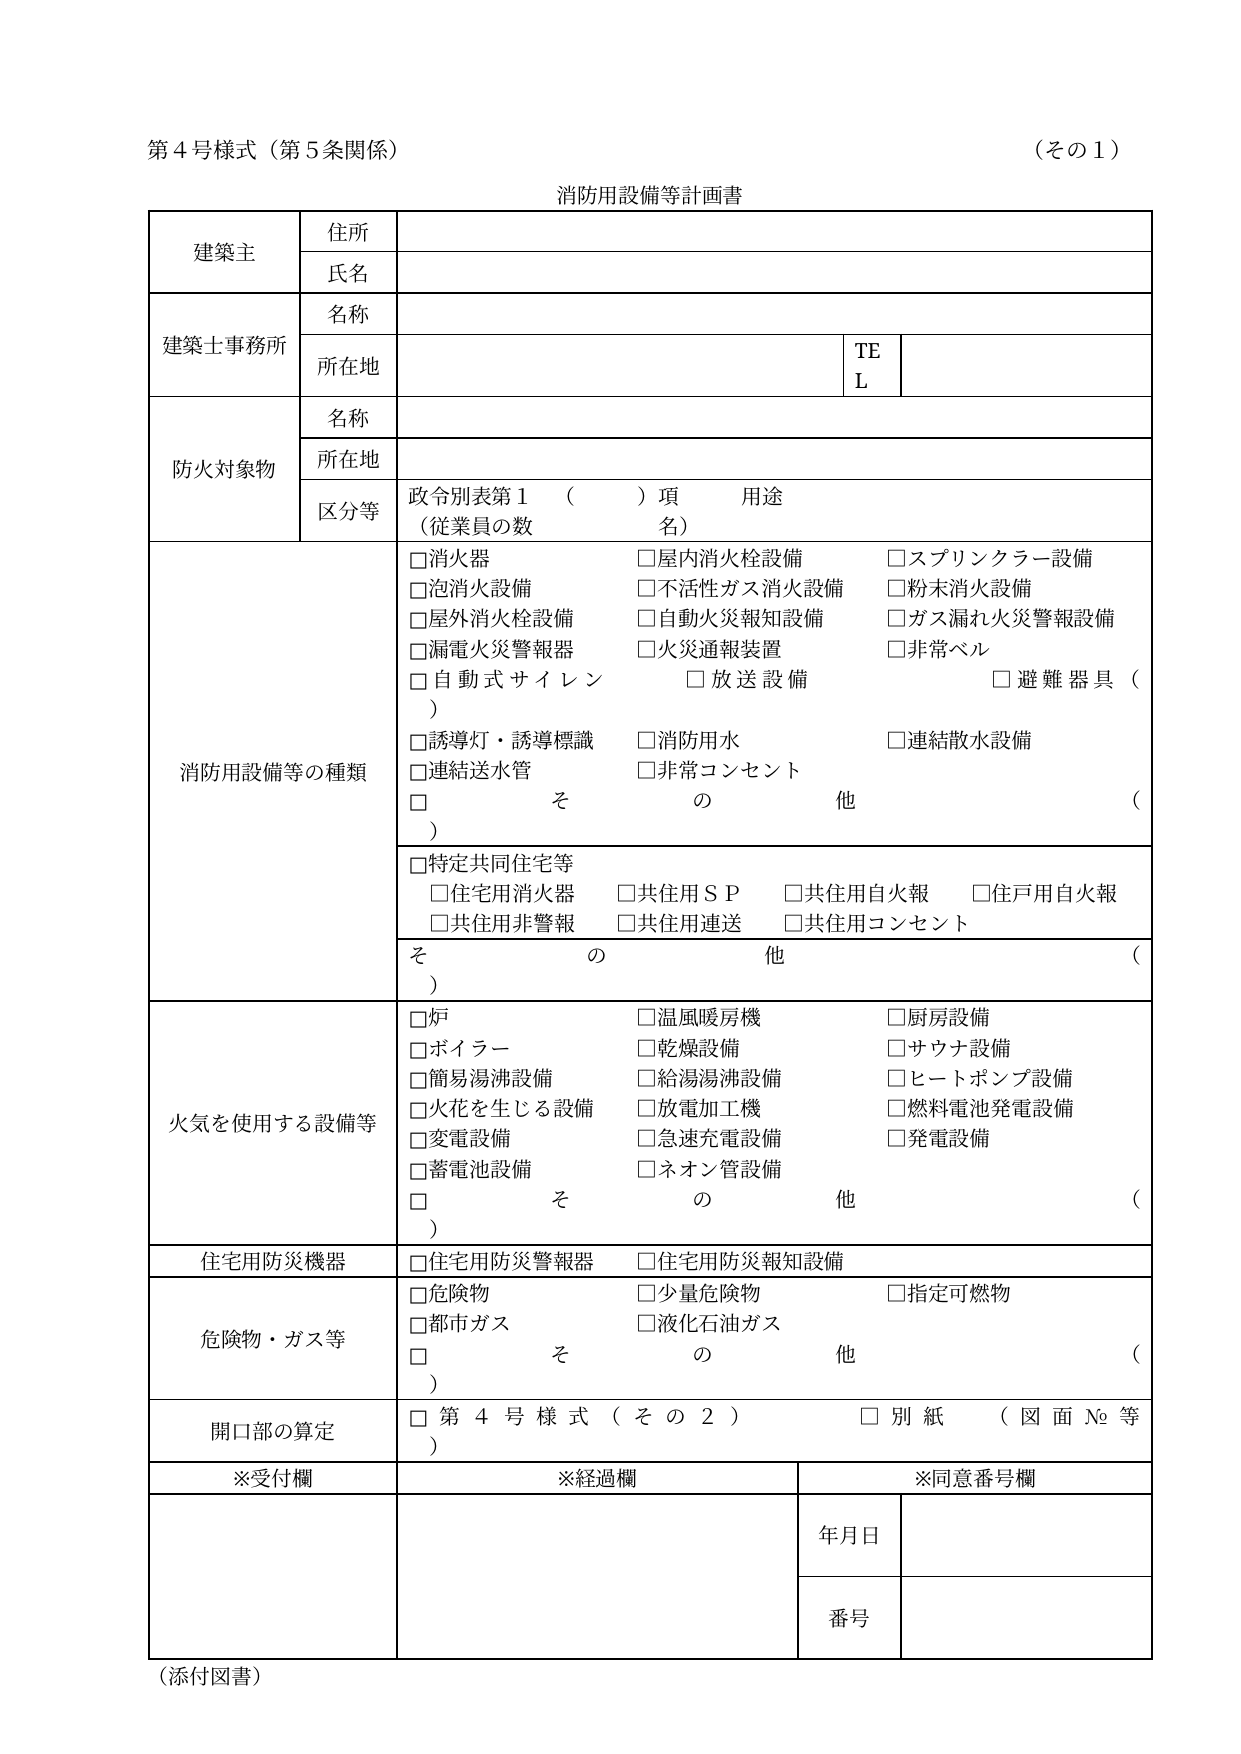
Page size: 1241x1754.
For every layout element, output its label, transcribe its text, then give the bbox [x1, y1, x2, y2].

text （添付図書） [148, 1660, 1152, 1691]
table_cell ※経過欄 [398, 1463, 797, 1493]
table_cell 所在地 [301, 439, 396, 478]
table_cell □住宅用防災警報器 □住宅用防災報知設備 [398, 1246, 1151, 1276]
table_cell 年月日 [799, 1495, 900, 1576]
table_cell [902, 1495, 1151, 1576]
table_cell 氏名 [301, 252, 396, 292]
table_cell ※受付欄 [150, 1463, 396, 1493]
table_cell □第４号様式（その２） □別紙 （図面№等 ） [398, 1400, 1151, 1461]
table_cell 番号 [799, 1577, 900, 1658]
table_cell 区分等 [301, 480, 396, 541]
table_cell [398, 252, 1151, 292]
table_cell [398, 294, 1151, 333]
table_header 住所 [301, 212, 396, 251]
table_cell 開口部の算定 [150, 1400, 396, 1461]
table_cell 名称 [301, 294, 396, 333]
table_cell [398, 397, 1151, 437]
table_cell 建築士事務所 [150, 294, 299, 396]
table_cell □炉 □温風暖房機 □厨房設備 □ボイラー □乾燥設備 □サウナ設備 □簡易湯沸設備 □給湯湯沸設備 □ヒートポンプ設備 □火花を生じる設備 □放電加工機 □燃料電池発電設備 □変電設備 □急速充電設備 □発電設備 □蓄電池設備 □ネオン管設備 □その他 （ ） [398, 1002, 1151, 1244]
table_cell 火気を使用する設備等 [150, 1002, 396, 1244]
table_cell ※同意番号欄 [799, 1463, 1151, 1493]
table_cell □危険物 □少量危険物 □指定可燃物 □都市ガス □液化石油ガス □その他 （ ） [398, 1278, 1151, 1399]
table_header [398, 212, 1151, 251]
table_cell 住宅用防災機器 [150, 1246, 396, 1276]
table_header 建築主 [150, 212, 299, 292]
table_cell □消火器 □屋内消火栓設備 □スプリンクラー設備 □泡消火設備 □不活性ガス消火設備 □粉末消火設備 □屋外消火栓設備 □自動火災報知設備 □ガス漏れ火災警報設備 □漏電火災警報器 □火災通報装置 □非常ベル □自動式サイレン □放送設備 □避難器具（ ） □誘導灯・誘導標識 □消防用水 □連結散水設備 □連結送水管 □非常コンセント □その他 （ ） [398, 542, 1151, 845]
table_cell □特定共同住宅等 □住宅用消火器 □共住用ＳＰ □共住用自火報 □住戸用自火報 □共住用非警報 □共住用連送 □共住用コンセント [398, 847, 1151, 938]
table_cell [398, 439, 1151, 478]
table_cell 防火対象物 [150, 397, 299, 541]
table_cell 消防用設備等の種類 [150, 542, 396, 1000]
table_cell [902, 335, 1151, 396]
table_cell TEL [844, 335, 900, 396]
table_cell 政令別表第１ （ ）項 用途 （従業員の数 名） [398, 480, 1151, 541]
table_cell その他 （ ） [398, 940, 1151, 1000]
table_cell [902, 1577, 1151, 1658]
table_cell 危険物・ガス等 [150, 1278, 396, 1399]
table_cell 所在地 [301, 335, 396, 396]
text 消防用設備等計画書 [148, 179, 1152, 209]
table_cell [398, 335, 843, 396]
table_cell [398, 1495, 797, 1658]
text 第４号様式（第５条関係） （その１） [148, 118, 1152, 179]
table_cell 名称 [301, 397, 396, 437]
table_cell [150, 1495, 396, 1658]
